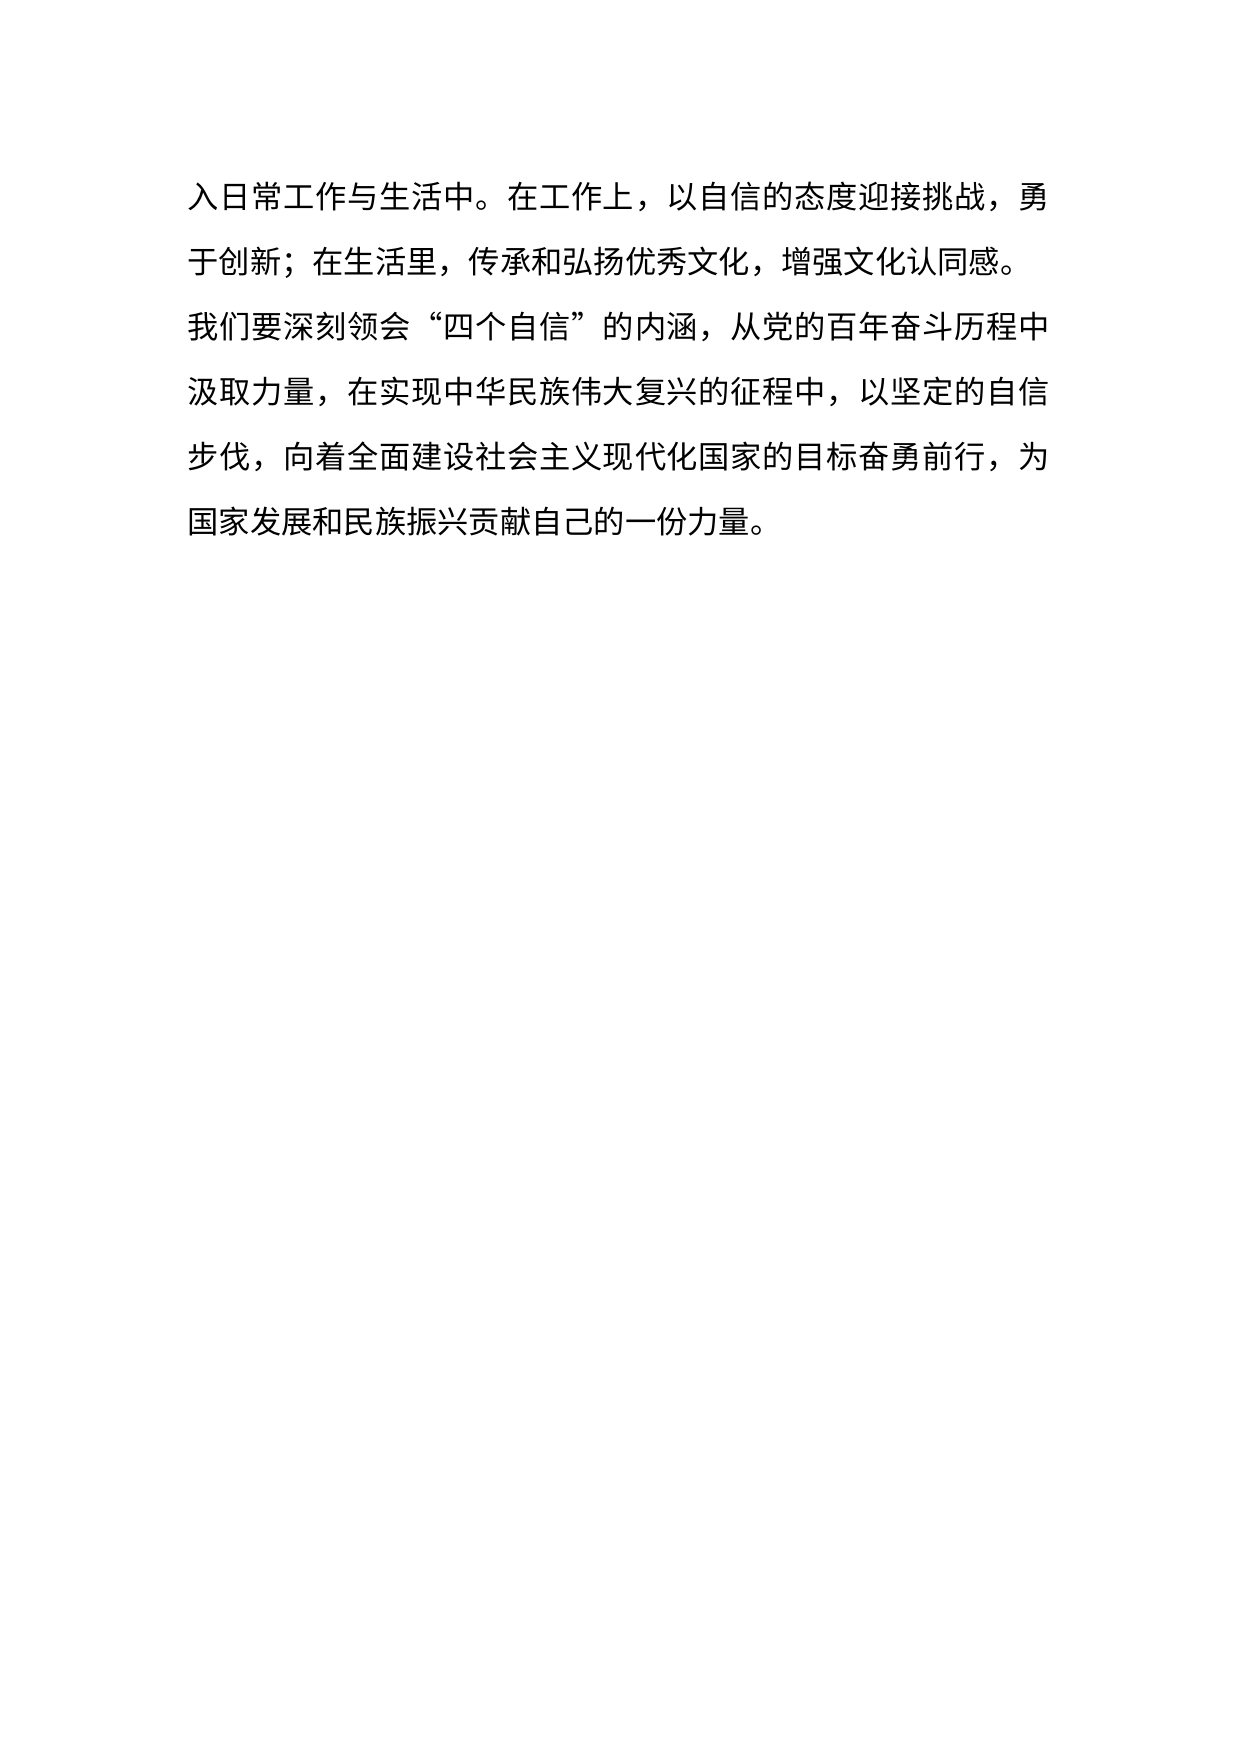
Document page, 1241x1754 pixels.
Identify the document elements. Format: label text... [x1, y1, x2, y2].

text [187, 162, 1053, 292]
text 我们要深刻领会“四个自信”的内涵，从党的百年奋斗历程中汲取力量，在实现中华民族伟大复兴的征程中，以坚定的自信步伐，向着全面建设社会主义现代化国家的目标奋勇前行，为国家发展和民族振兴贡献自己的一份力量。 [187, 292, 1053, 552]
